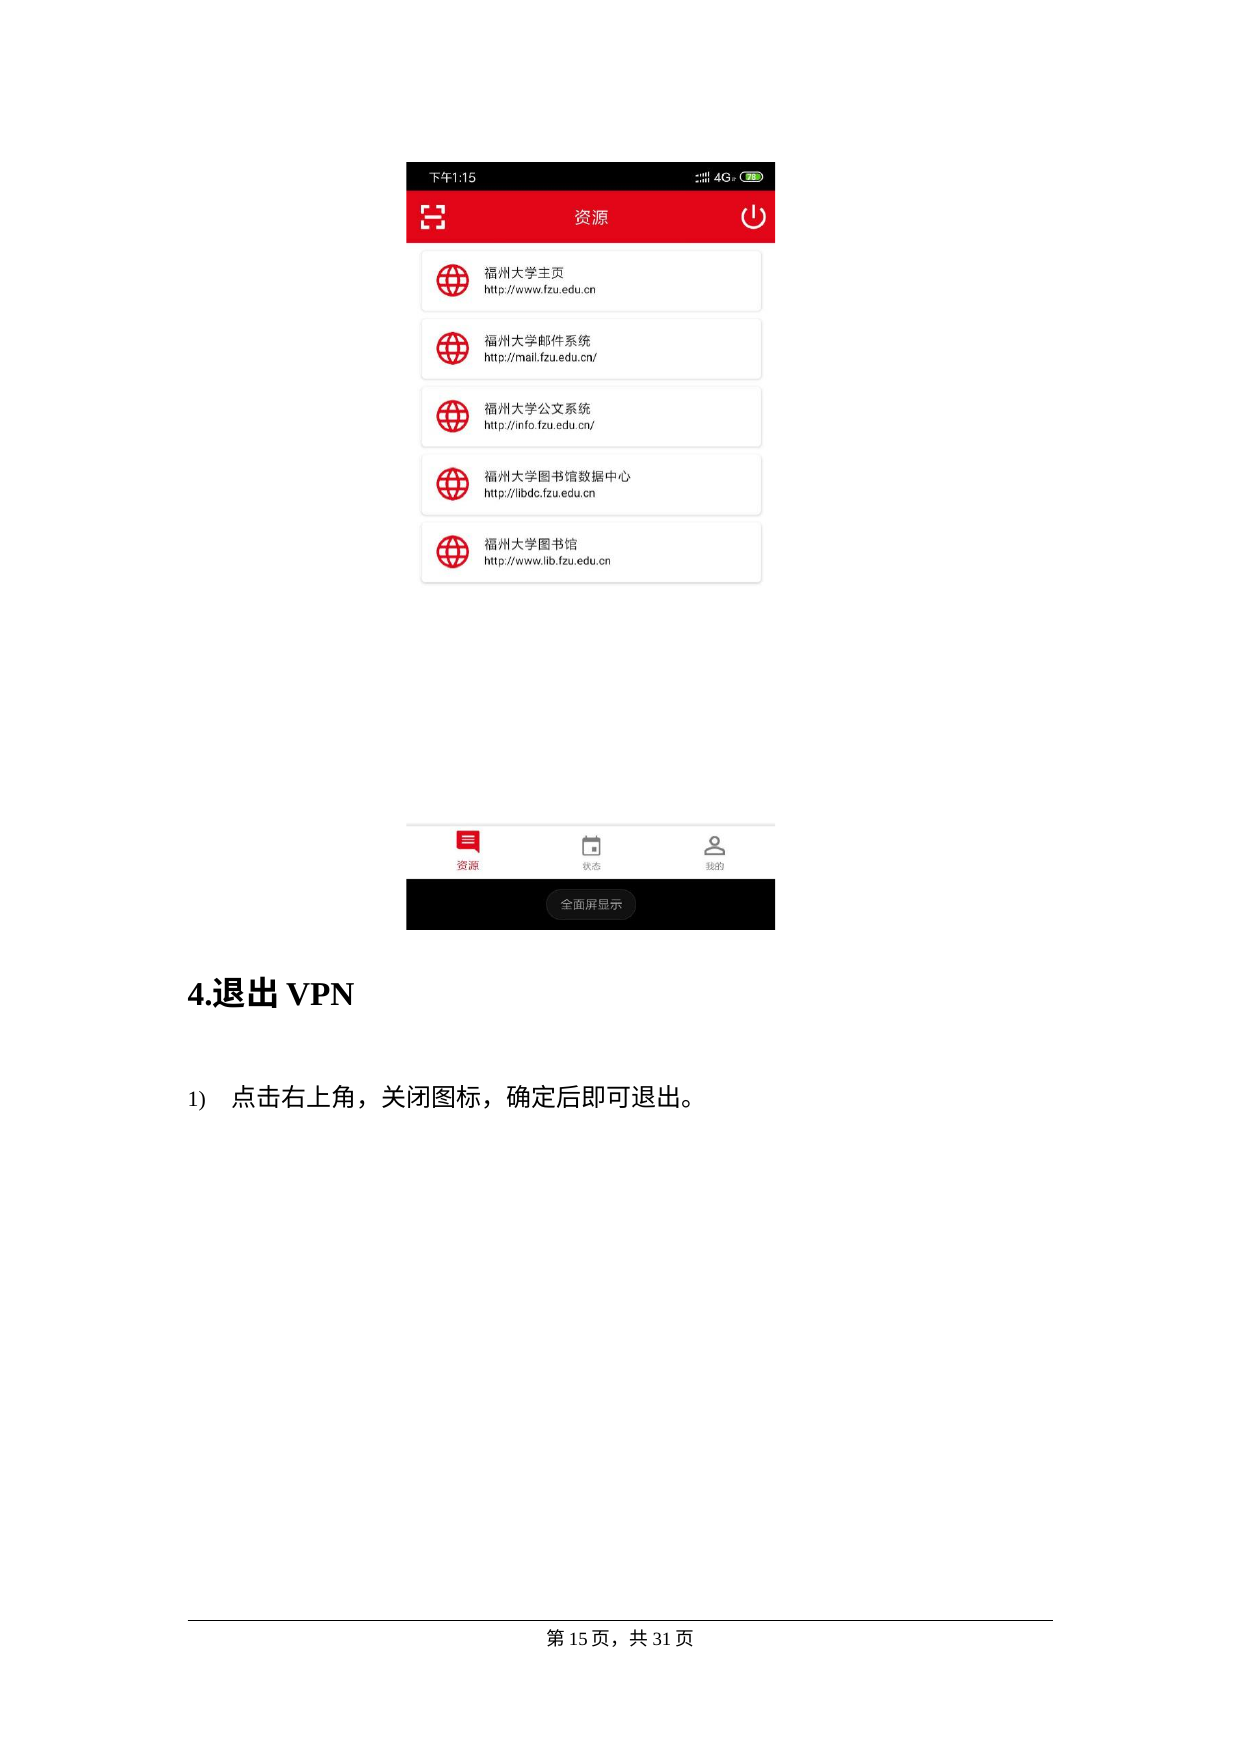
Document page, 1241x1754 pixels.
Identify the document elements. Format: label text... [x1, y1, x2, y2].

list 点击右上角，关闭图标，确定后即可退出。 [187, 1063, 1053, 1128]
picture [406, 162, 776, 930]
subtitle 4.退出VPN [187, 958, 1053, 1023]
